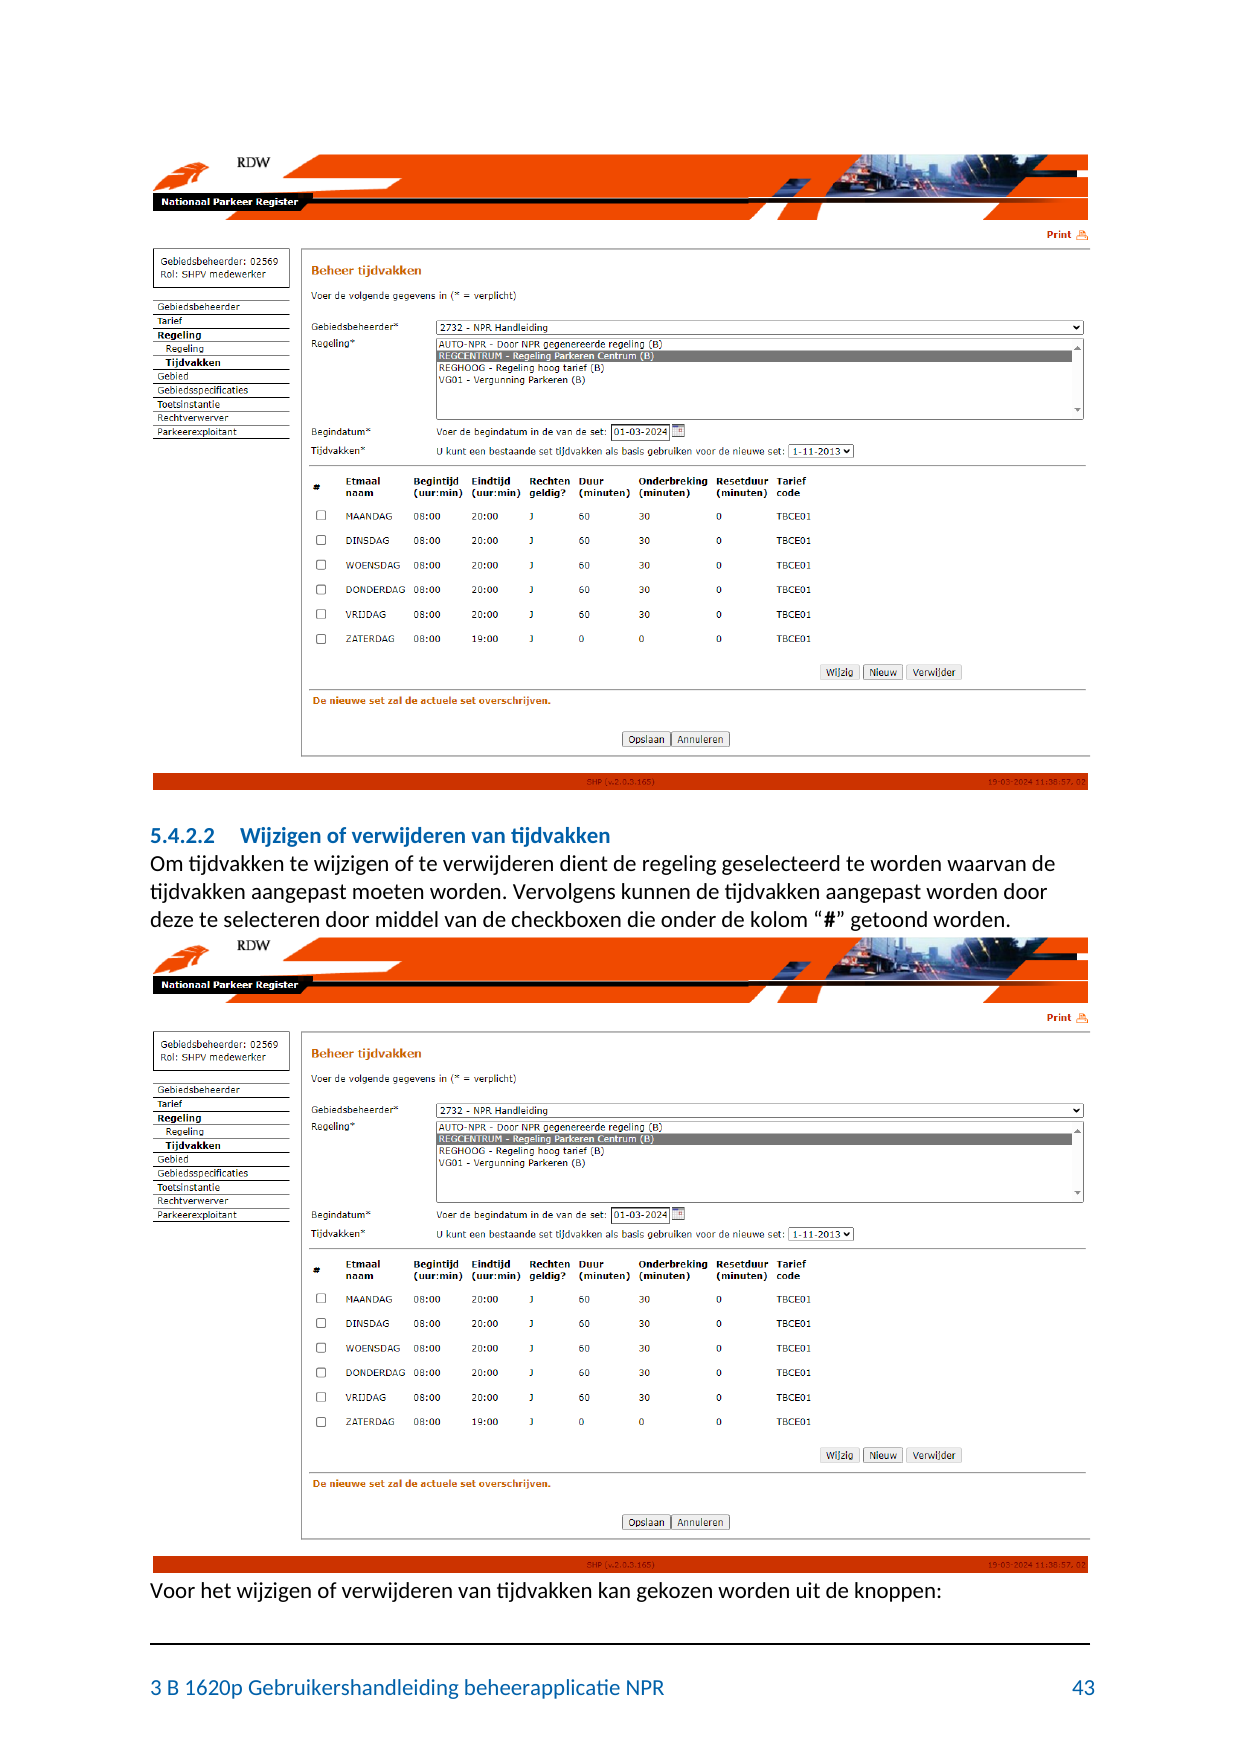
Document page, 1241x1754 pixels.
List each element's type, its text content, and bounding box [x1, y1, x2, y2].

text Om tijdvakken te wijzigen of te verwijderen dient de regeling geselecteerd te worden waarvan de tijdvakken aangepast moeten worden. Vervolgens kunnen de tijdvakken aangepast worden door deze te selecteren door middel van de checkboxen die onder de kolom “#” getoond worden. [150, 849, 1090, 933]
picture [150, 933, 1091, 1576]
subtitle Wijzigen of verwijderen van tijdvakken [150, 821, 1090, 849]
picture [150, 150, 1091, 793]
text Voor het wijzigen of verwijderen van tijdvakken kan gekozen worden uit de knoppen: [150, 1576, 1090, 1604]
